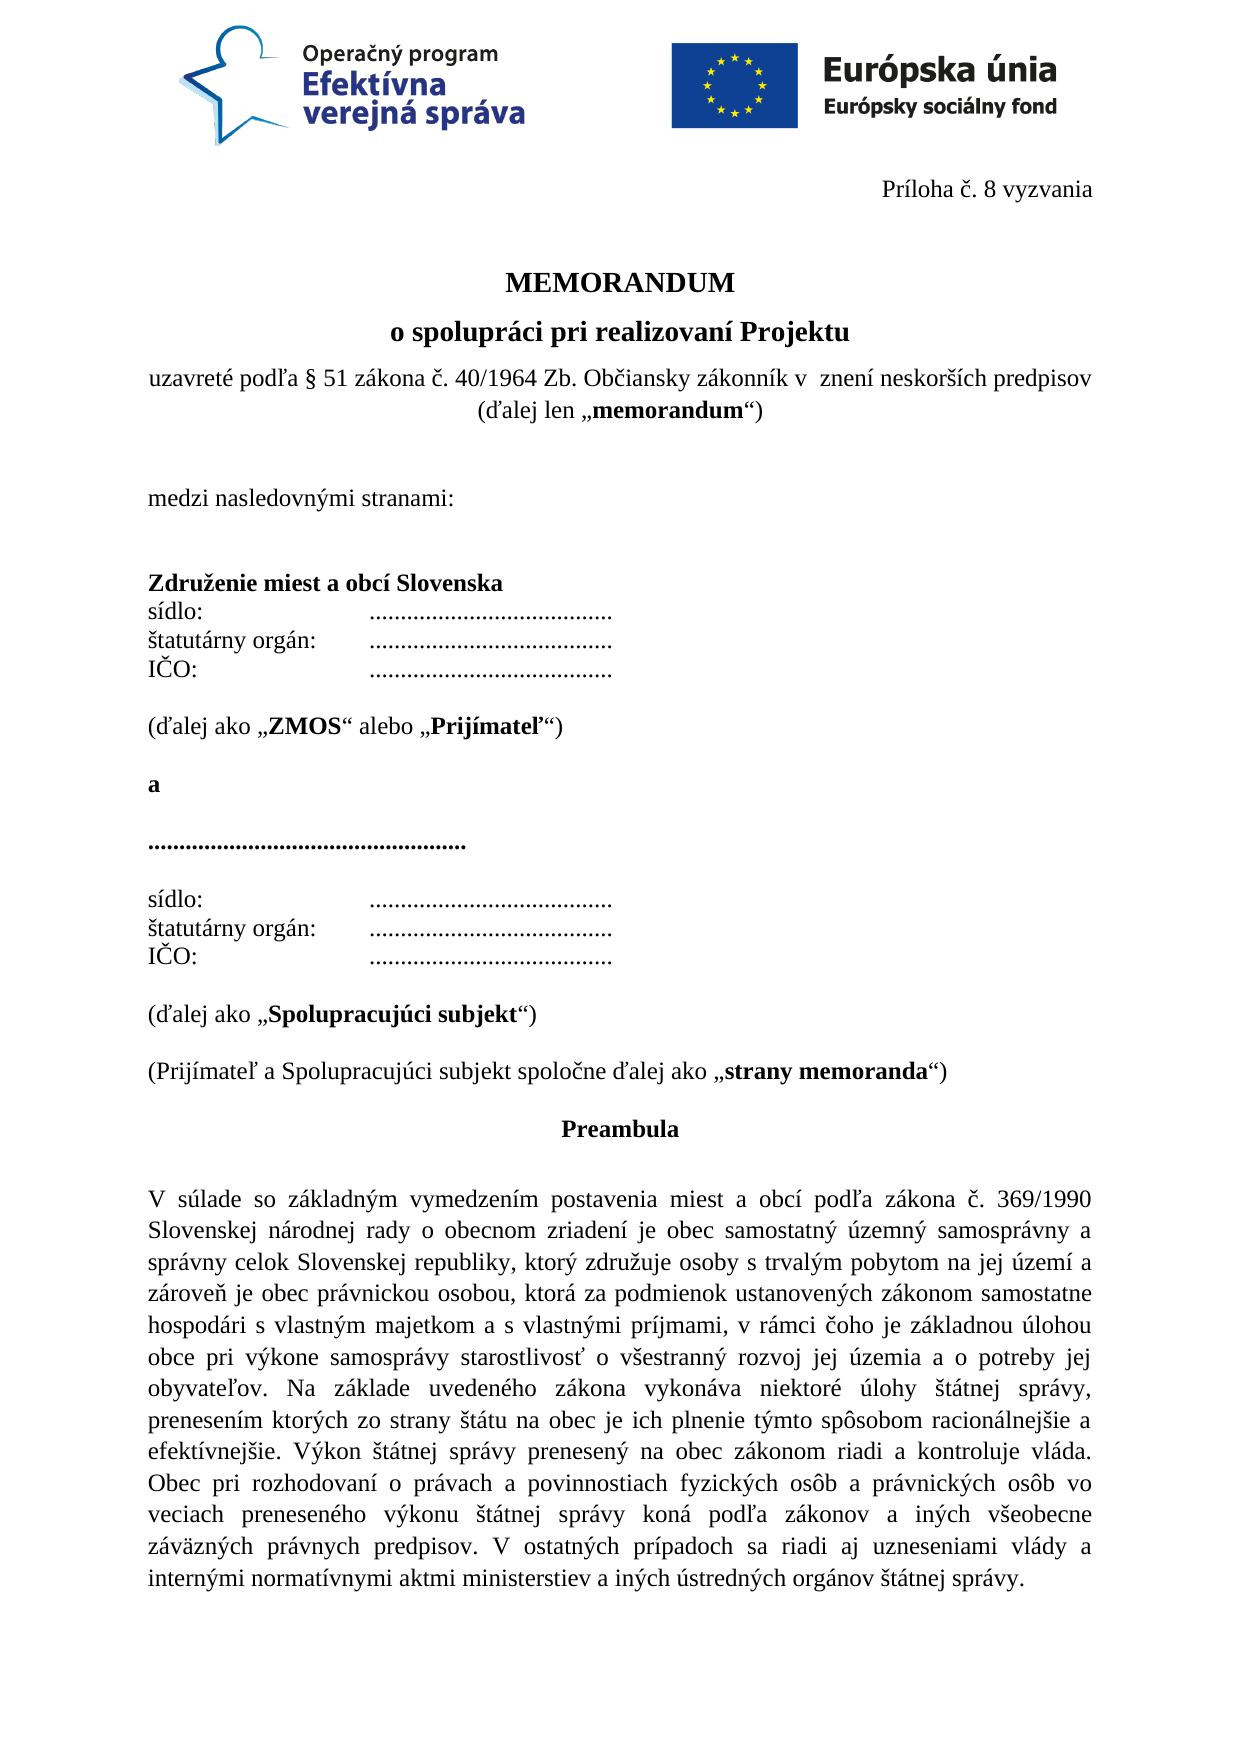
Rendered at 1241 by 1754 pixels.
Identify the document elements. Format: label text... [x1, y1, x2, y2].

text sídlo: ....................................... [148, 596, 1093, 625]
text Preambula [148, 1114, 1093, 1143]
text ................................................... [148, 826, 1093, 855]
text (ďalej ako „Spolupracujúci subjekt“) [148, 999, 1093, 1028]
text a [148, 769, 1093, 798]
text medzi nasledovnými stranami: [148, 483, 1093, 512]
text Združenie miest a obcí Slovenska [148, 568, 1093, 596]
text (Prijímateľ a Spolupracujúci subjekt spoločne ďalej ako „strany memoranda“) [148, 1056, 1093, 1085]
text IČO: ....................................... [148, 654, 1093, 683]
picture [147, 14, 1090, 175]
text (ďalej ako „ZMOS“ alebo „Prijímateľ“) [148, 711, 1093, 740]
text V súlade so základným vymedzením postavenia miest a obcí podľa zákona č. 369/1990 Slovenskej národnej rady o obecnom zriadení je obec samostatný územný samosprávny a správny celok Slovenskej republiky, ktorý združuje osoby s trvalým pobytom na jej území a zároveň je obec právnickou osobou, ktorá za podmienok ustanovených zákonom samostatne hospodári s vlastným majetkom a s vlastnými príjmami, v rámci čoho je základnou úlohou obce pri výkone samosprávy starostlivosť o všestranný rozvoj jej územia a o potreby jej obyvateľov. Na základe uvedeného zákona vykonáva niektoré úlohy štátnej správy, prenesením ktorých zo strany štátu na obec je ich plnenie týmto spôsobom racionálnejšie a efektívnejšie. Výkon štátnej správy prenesený na obec zákonom riadi a kontroluje vláda. Obec pri rozhodovaní o právach a povinnostiach fyzických osôb a právnických osôb vo veciach preneseného výkonu štátnej správy koná podľa zákonov a iných všeobecne záväzných právnych predpisov. V ostatných prípadoch sa riadi aj uzneseniami vlády a internými normatívnymi aktmi ministerstiev a iných ústredných orgánov štátnej správy. [148, 1184, 1093, 1591]
text uzavreté podľa § 51 zákona č. 40/1964 Zb. Občiansky zákonník v znení neskorších predpisov (ďalej len „memorandum“) [148, 363, 1093, 424]
text o spolupráci pri realizovaní Projektu [148, 314, 1093, 348]
text štatutárny orgán: ....................................... [148, 625, 1093, 654]
text sídlo: ....................................... [148, 884, 1093, 913]
text IČO: ....................................... [148, 941, 1093, 970]
text MEMORANDUM [148, 265, 1093, 298]
text štatutárny orgán: ....................................... [148, 913, 1093, 941]
